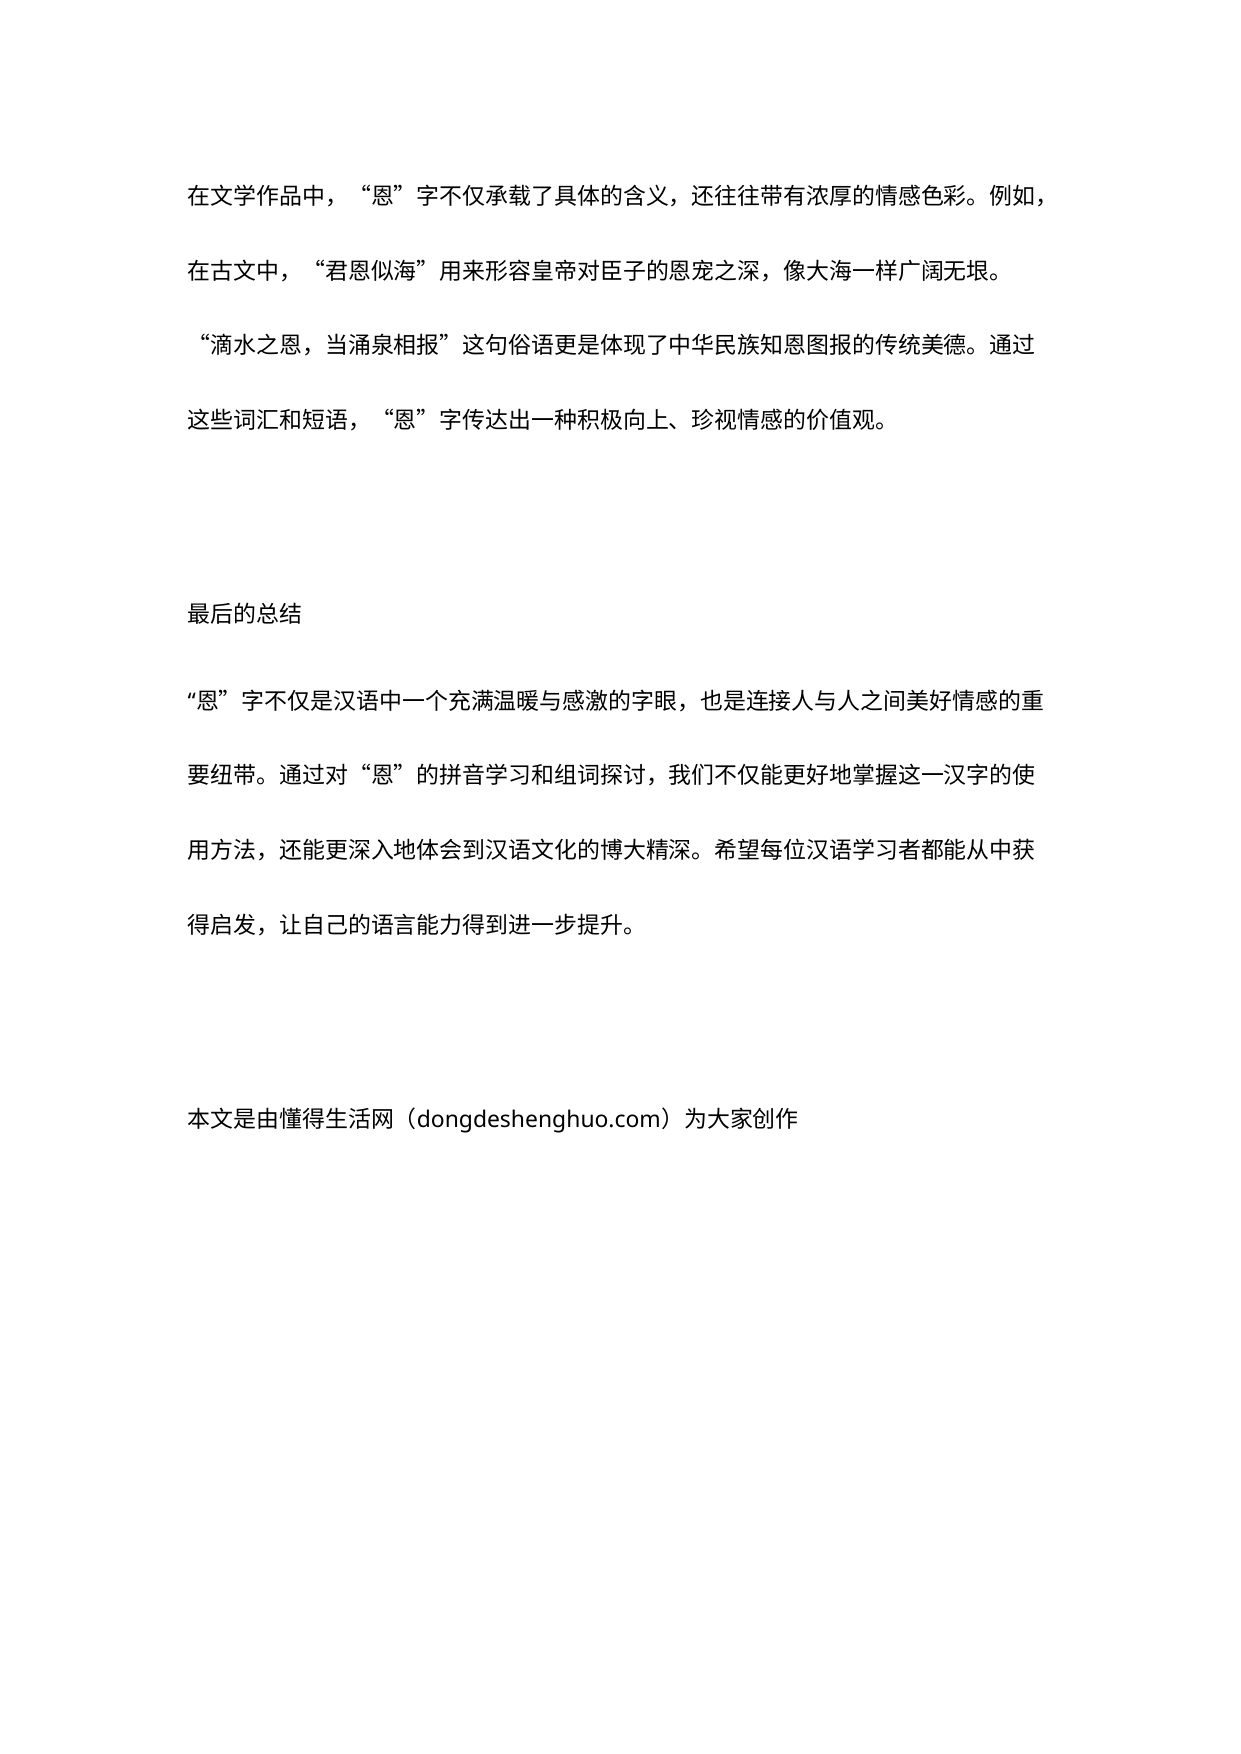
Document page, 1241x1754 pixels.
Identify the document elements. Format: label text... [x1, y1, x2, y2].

text 本文是由懂得生活网（dongdeshenghuo.com）为大家创作 [187, 1085, 1053, 1150]
text 在文学作品中，“恩”字不仅承载了具体的含义，还往往带有浓厚的情感色彩。例如，在古文中，“君恩似海”用来形容皇帝对臣子的恩宠之深，像大海一样广阔无垠。“滴水之恩，当涌泉相报”这句俗语更是体现了中华民族知恩图报的传统美德。通过这些词汇和短语，“恩”字传达出一种积极向上、珍视情感的价值观。 [187, 162, 1053, 451]
text “恩”字不仅是汉语中一个充满温暖与感激的字眼，也是连接人与人之间美好情感的重要纽带。通过对“恩”的拼音学习和组词探讨，我们不仅能更好地掌握这一汉字的使用方法，还能更深入地体会到汉语文化的博大精深。希望每位汉语学习者都能从中获得启发，让自己的语言能力得到进一步提升。 [187, 667, 1053, 956]
text 最后的总结 [187, 580, 1053, 645]
